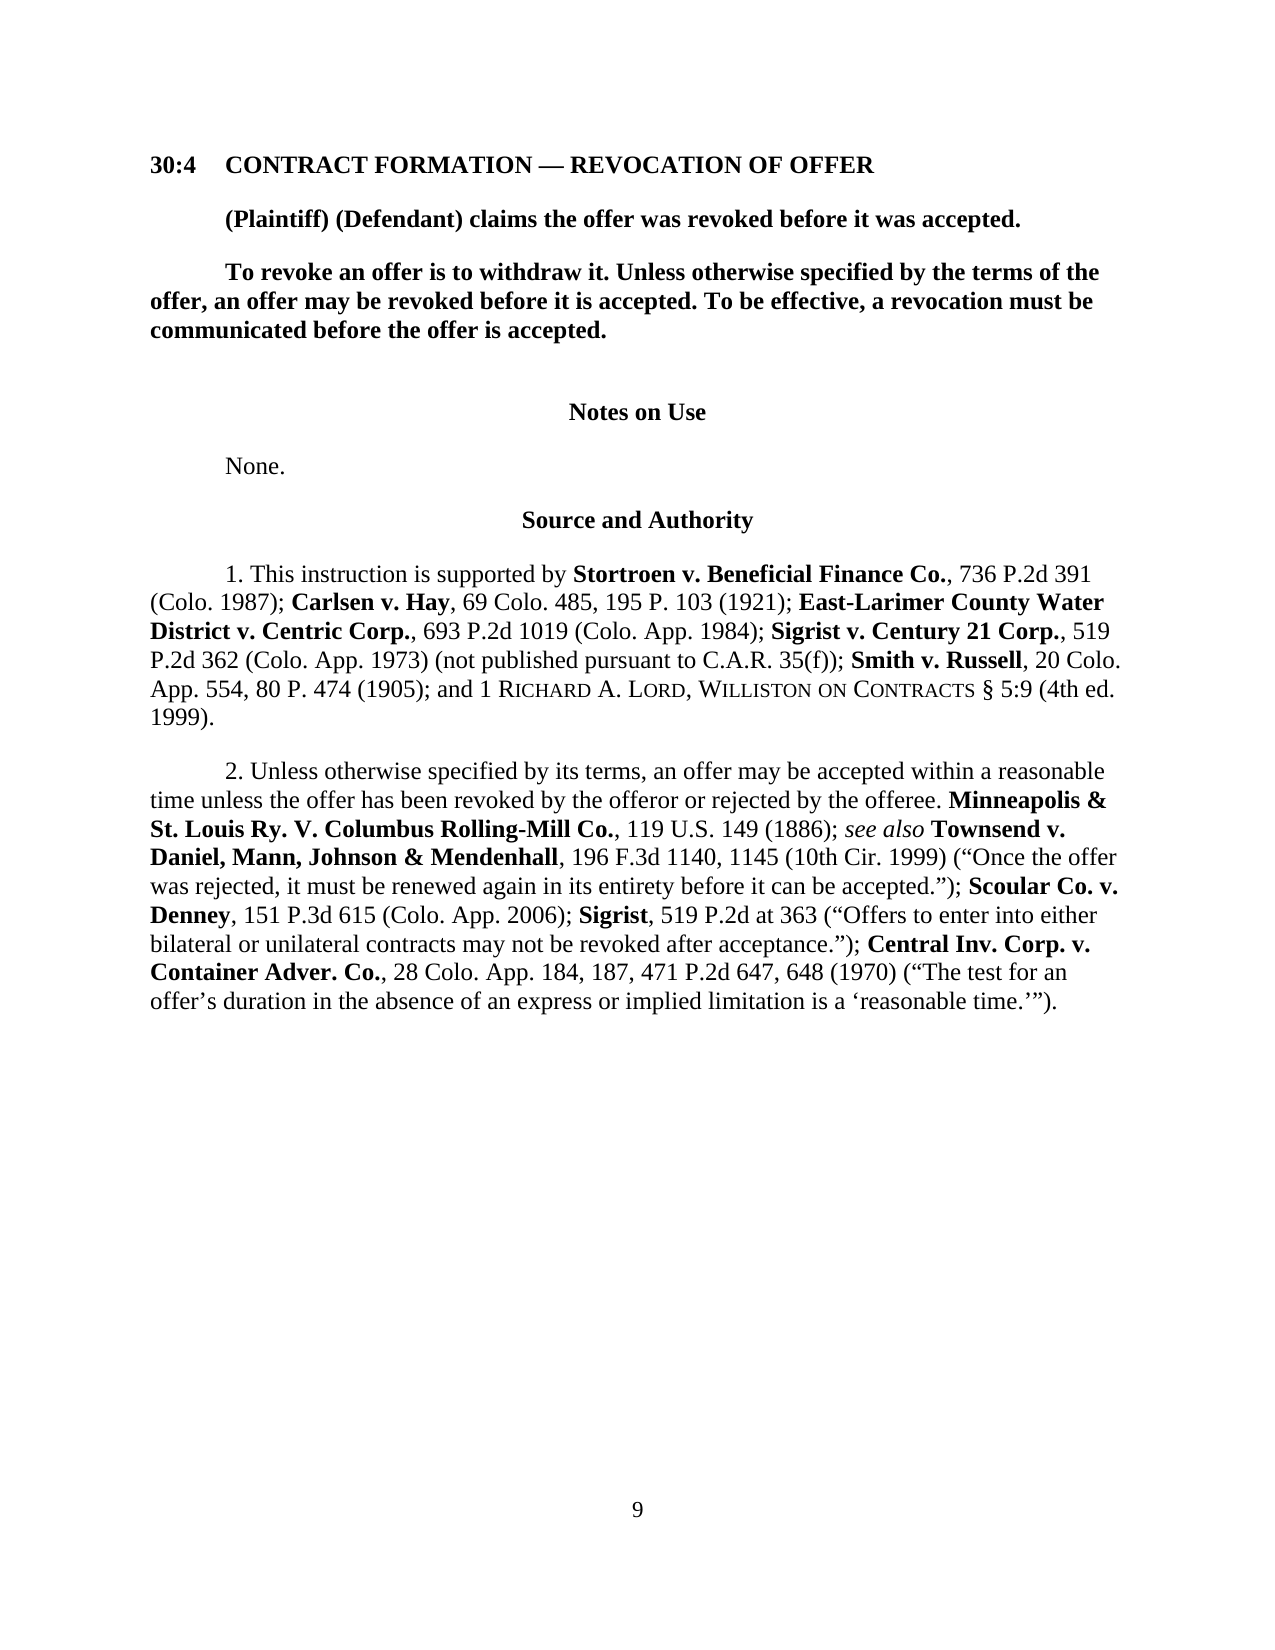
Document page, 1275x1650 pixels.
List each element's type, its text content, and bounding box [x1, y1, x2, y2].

text 1. This instruction is supported by Stortroen v. Beneficial Finance Co., 736 P.2d 391 (Colo. 1987); Carlsen v. Hay, 69 Colo. 485, 195 P. 103 (1921); East-Larimer County Water District v. Centric Corp., 693 P.2d 1019 (Colo. App. 1984); Sigrist v. Century 21 Corp., 519 P.2d 362 (Colo. App. 1973) (not published pursuant to C.A.R. 35(f)); Smith v. Russell, 20 Colo. App. 554, 80 P. 474 (1905); and 1 Richard A. Lord, Williston on Contracts § 5:9 (4th ed. 1999). [150, 559, 1125, 731]
text Notes on Use [150, 397, 1125, 426]
text 30:4 Contract Formation ― Revocation of Offer [150, 150, 1125, 179]
text 2. Unless otherwise specified by its terms, an offer may be accepted within a reasonable time unless the offer has been revoked by the offeror or rejected by the offeree. Minneapolis & St. Louis Ry. V. Columbus Rolling-Mill Co., 119 U.S. 149 (1886); see also Townsend v. Daniel, Mann, Johnson & Mendenhall, 196 F.3d 1140, 1145 (10th Cir. 1999) (“Once the offer was rejected, it must be renewed again in its entirety before it can be accepted.”); Scoular Co. v. Denney, 151 P.3d 615 (Colo. App. 2006); Sigrist, 519 P.2d at 363 (“Offers to enter into either bilateral or unilateral contracts may not be revoked after acceptance.”); Central Inv. Corp. v. Container Adver. Co., 28 Colo. App. 184, 187, 471 P.2d 647, 648 (1970) (“The test for an offer’s duration in the absence of an express or implied limitation is a ‘reasonable time.’”). [150, 756, 1125, 1015]
text None. [150, 451, 1125, 480]
text Source and Authority [150, 505, 1125, 534]
text (Plaintiff) (Defendant) claims the offer was revoked before it was accepted. [150, 204, 1125, 232]
text To revoke an offer is to withdraw it. Unless otherwise specified by the terms of the offer, an offer may be revoked before it is accepted. To be effective, a revocation must be communicated before the offer is accepted. [150, 257, 1125, 344]
